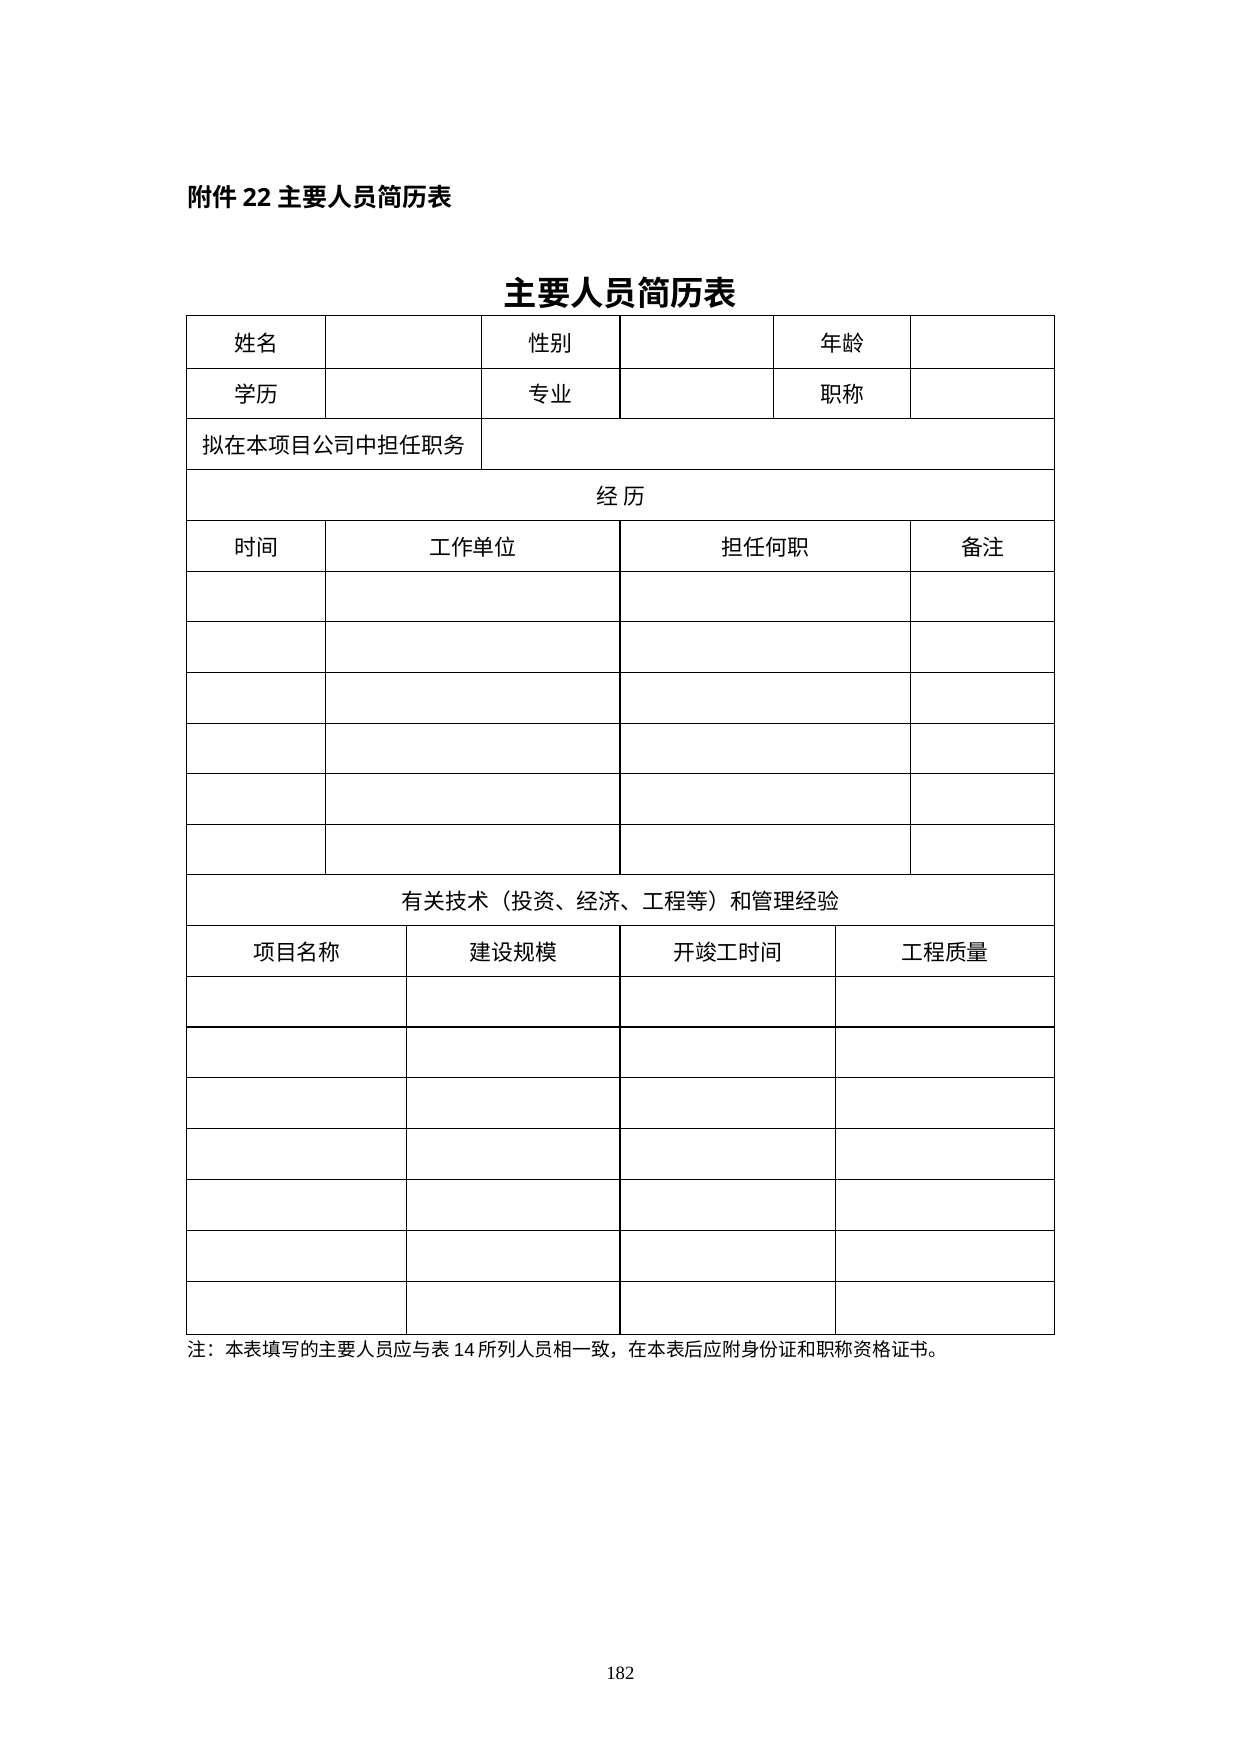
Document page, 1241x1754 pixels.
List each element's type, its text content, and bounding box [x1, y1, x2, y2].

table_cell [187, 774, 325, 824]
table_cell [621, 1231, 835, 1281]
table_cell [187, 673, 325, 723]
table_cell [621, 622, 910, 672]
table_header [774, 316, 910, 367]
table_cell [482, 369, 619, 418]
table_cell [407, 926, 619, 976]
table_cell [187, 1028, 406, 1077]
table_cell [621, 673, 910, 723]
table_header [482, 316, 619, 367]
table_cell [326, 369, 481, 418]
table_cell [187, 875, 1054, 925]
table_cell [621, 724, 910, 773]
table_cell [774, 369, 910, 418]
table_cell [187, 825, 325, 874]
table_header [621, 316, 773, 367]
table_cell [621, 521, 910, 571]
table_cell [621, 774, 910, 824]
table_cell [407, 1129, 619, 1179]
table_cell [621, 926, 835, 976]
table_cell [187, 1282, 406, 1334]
text 注：本表填写的主要人员应与表14所列人员相一致，在本表后应附身份证和职称资格证书。 [187, 1335, 1053, 1362]
text 主要人员简历表 [187, 267, 1053, 315]
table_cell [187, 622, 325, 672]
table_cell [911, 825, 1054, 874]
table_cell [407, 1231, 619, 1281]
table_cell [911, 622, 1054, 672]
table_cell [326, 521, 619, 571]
subtitle 附件22 主要人员简历表 [187, 177, 1053, 213]
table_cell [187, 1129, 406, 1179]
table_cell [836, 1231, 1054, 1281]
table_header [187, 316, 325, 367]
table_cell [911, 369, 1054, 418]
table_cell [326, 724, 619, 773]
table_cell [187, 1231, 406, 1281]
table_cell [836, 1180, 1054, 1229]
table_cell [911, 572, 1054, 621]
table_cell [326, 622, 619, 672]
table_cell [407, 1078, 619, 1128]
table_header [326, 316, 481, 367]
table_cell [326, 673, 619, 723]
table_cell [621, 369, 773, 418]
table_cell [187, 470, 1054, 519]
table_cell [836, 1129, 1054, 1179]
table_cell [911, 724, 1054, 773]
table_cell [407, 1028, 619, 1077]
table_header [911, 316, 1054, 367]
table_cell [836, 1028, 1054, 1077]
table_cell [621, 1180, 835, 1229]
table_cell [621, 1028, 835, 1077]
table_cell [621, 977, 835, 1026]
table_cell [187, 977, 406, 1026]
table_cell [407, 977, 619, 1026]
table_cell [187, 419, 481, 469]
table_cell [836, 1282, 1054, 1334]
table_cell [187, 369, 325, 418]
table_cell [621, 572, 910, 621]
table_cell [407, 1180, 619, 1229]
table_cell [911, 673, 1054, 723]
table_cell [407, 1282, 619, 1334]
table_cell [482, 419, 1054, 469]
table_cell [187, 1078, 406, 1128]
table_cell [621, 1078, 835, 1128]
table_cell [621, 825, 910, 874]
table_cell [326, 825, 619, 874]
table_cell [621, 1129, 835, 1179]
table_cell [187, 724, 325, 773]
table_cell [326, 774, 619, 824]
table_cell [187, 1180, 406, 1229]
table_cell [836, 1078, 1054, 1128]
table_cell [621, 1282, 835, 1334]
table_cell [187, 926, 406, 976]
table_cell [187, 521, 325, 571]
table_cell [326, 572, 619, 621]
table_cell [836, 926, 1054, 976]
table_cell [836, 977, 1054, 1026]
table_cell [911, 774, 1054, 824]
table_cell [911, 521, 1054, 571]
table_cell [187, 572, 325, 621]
